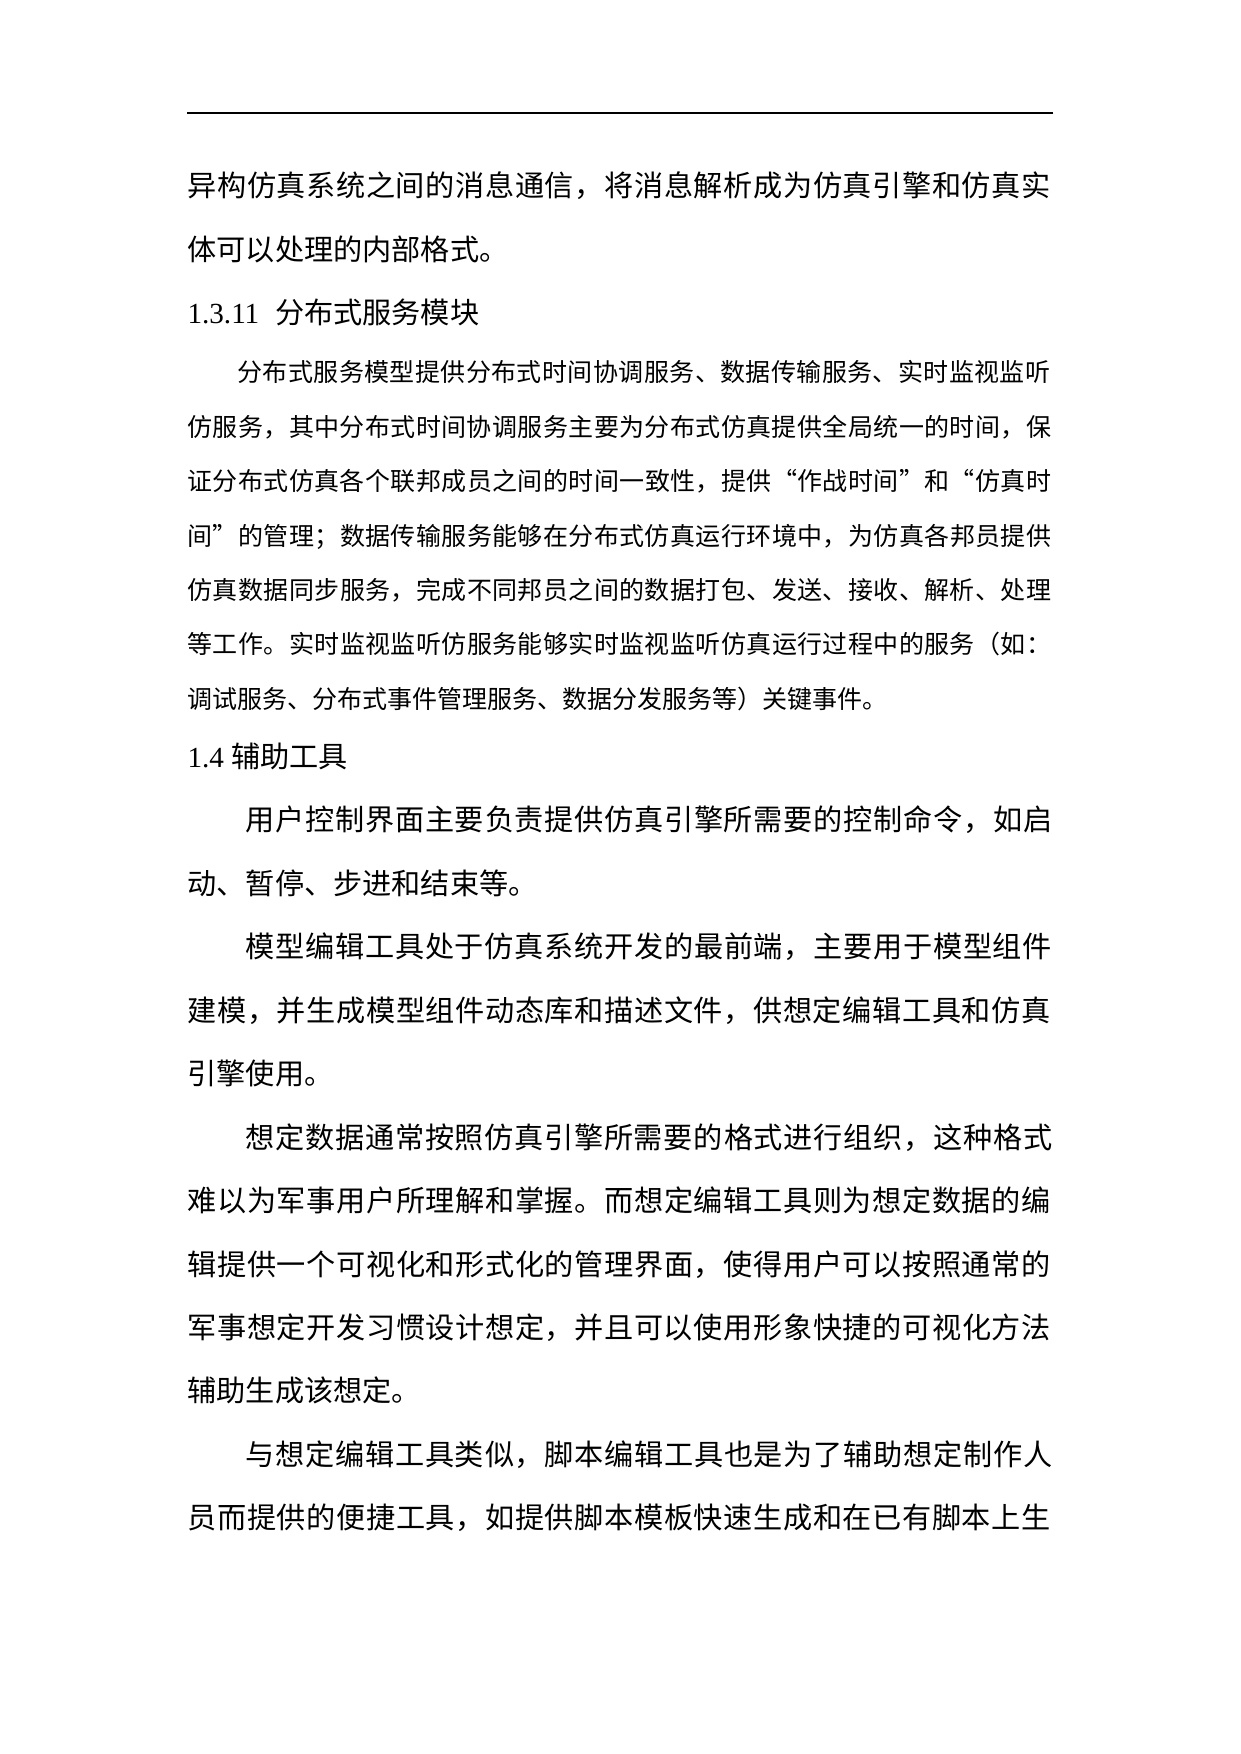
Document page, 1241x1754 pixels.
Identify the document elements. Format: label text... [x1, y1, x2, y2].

text 分布式服务模型提供分布式时间协调服务、数据传输服务、实时监视监听仿服务，其中分布式时间协调服务主要为分布式仿真提供全局统一的时间，保证分布式仿真各个联邦成员之间的时间一致性，提供“作战时间”和“仿真时间”的管理；数据传输服务能够在分布式仿真运行环境中，为仿真各邦员提供仿真数据同步服务，完成不同邦员之间的数据打包、发送、接收、解析、处理等工作。实时监视监听仿服务能够实时监视监听仿真运行过程中的服务（如：调试服务、分布式事件管理服务、数据分发服务等）关键事件。 [187, 353, 1053, 715]
subtitle 分布式服务模块 [187, 289, 1053, 332]
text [187, 163, 1053, 268]
text 想定数据通常按照仿真引擎所需要的格式进行组织，这种格式难以为军事用户所理解和掌握。而想定编辑工具则为想定数据的编辑提供一个可视化和形式化的管理界面，使得用户可以按照通常的军事想定开发习惯设计想定，并且可以使用形象快捷的可视化方法辅助生成该想定。 [187, 1114, 1053, 1410]
text 用户控制界面主要负责提供仿真引擎所需要的控制命令，如启动、暂停、步进和结束等。 [187, 797, 1053, 903]
subtitle 辅助工具 [187, 733, 1053, 776]
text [187, 1431, 1053, 1537]
text 模型编辑工具处于仿真系统开发的最前端，主要用于模型组件建模，并生成模型组件动态库和描述文件，供想定编辑工具和仿真引擎使用。 [187, 924, 1053, 1093]
